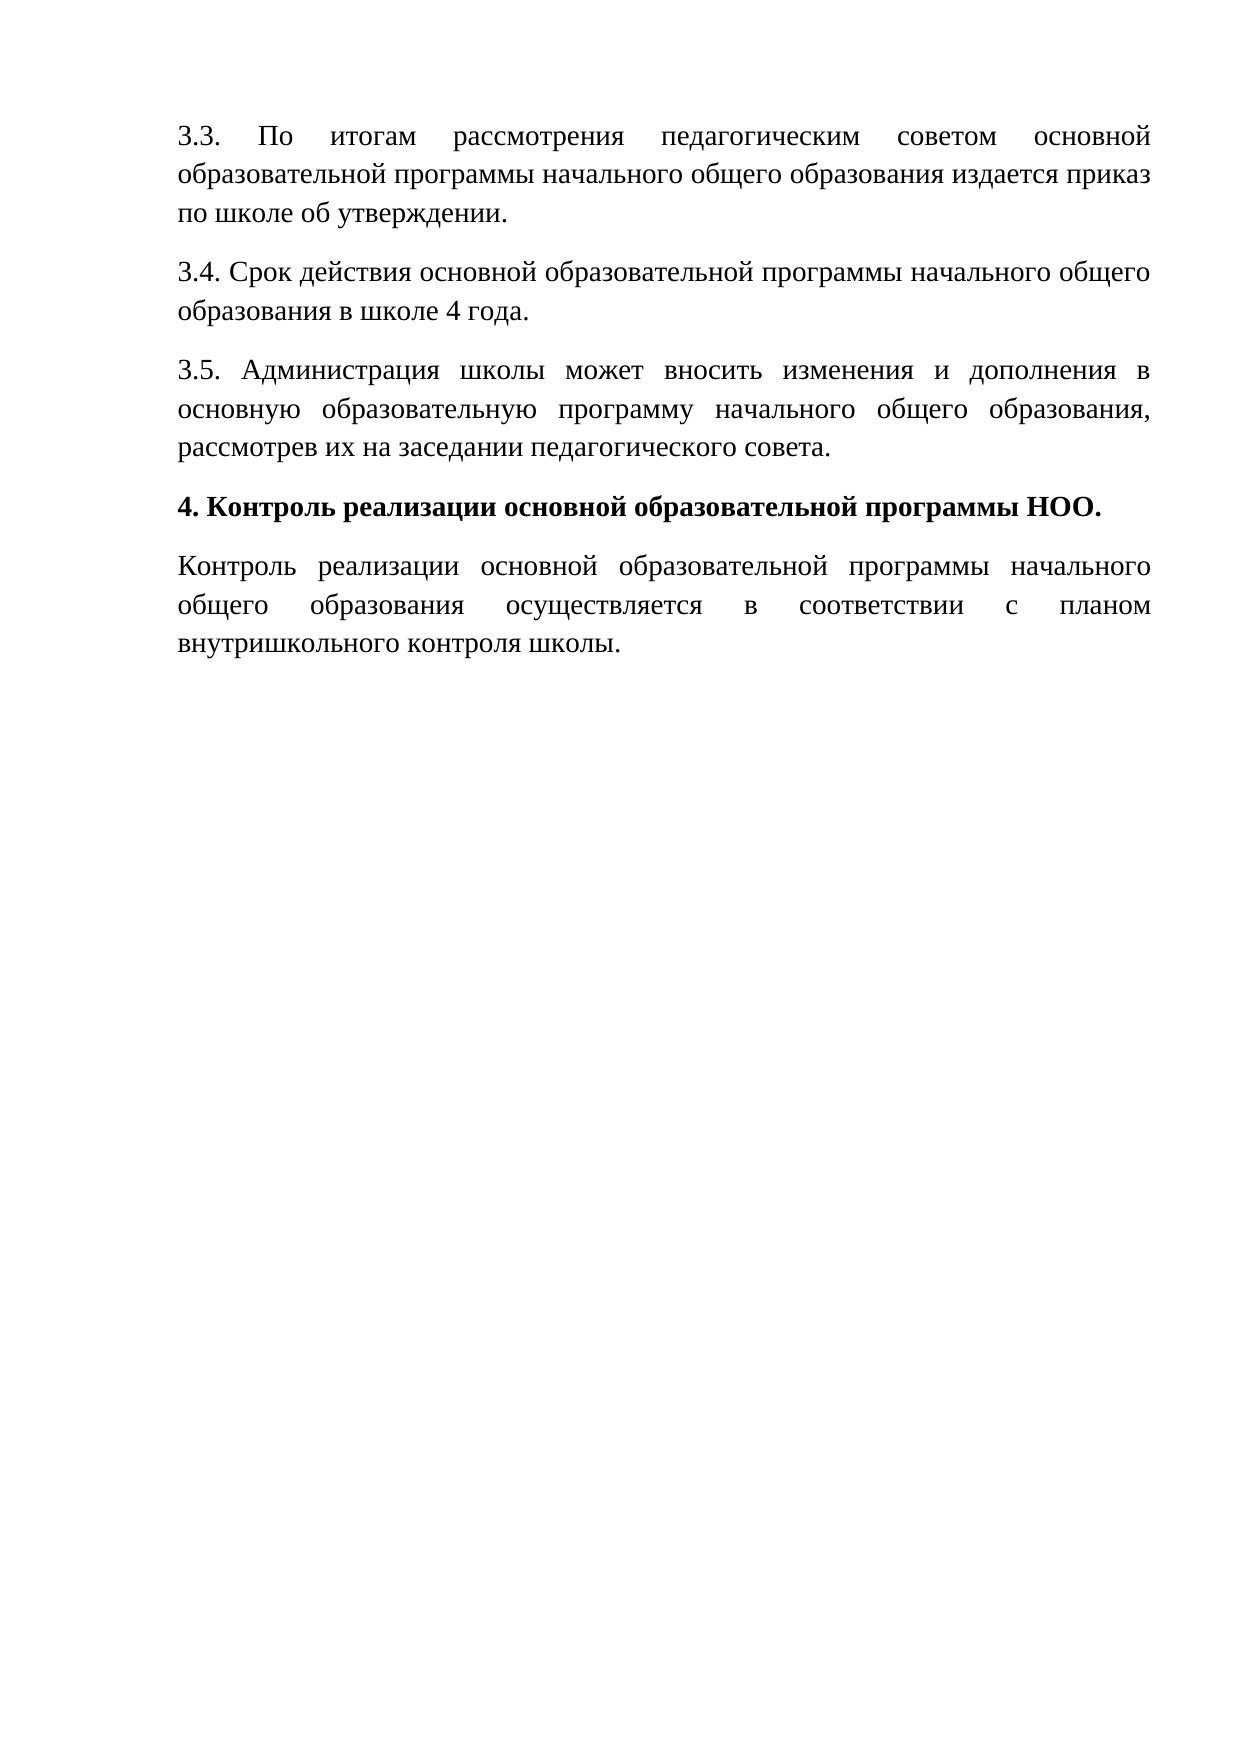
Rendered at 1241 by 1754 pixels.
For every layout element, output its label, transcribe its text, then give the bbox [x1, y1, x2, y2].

text 4. Контроль реализации основной образовательной программы НОО. [177, 489, 1152, 522]
text 3.5. Администрация школы может вносить изменения и дополнения в основную образовательную программу начального общего образования, рассмотрев их на заседании педагогического совета. [177, 352, 1152, 463]
text Контроль реализации основной образовательной программы начального общего образования осуществляется в соответствии с планом внутришкольного контроля школы. [177, 548, 1152, 659]
text 3.4. Срок действия основной образовательной программы начального общего образования в школе 4 года. [177, 254, 1152, 327]
text 3.3. По итогам рассмотрения педагогическим советом основной образовательной программы начального общего образования издается приказ по школе об утверждении. [177, 118, 1152, 229]
